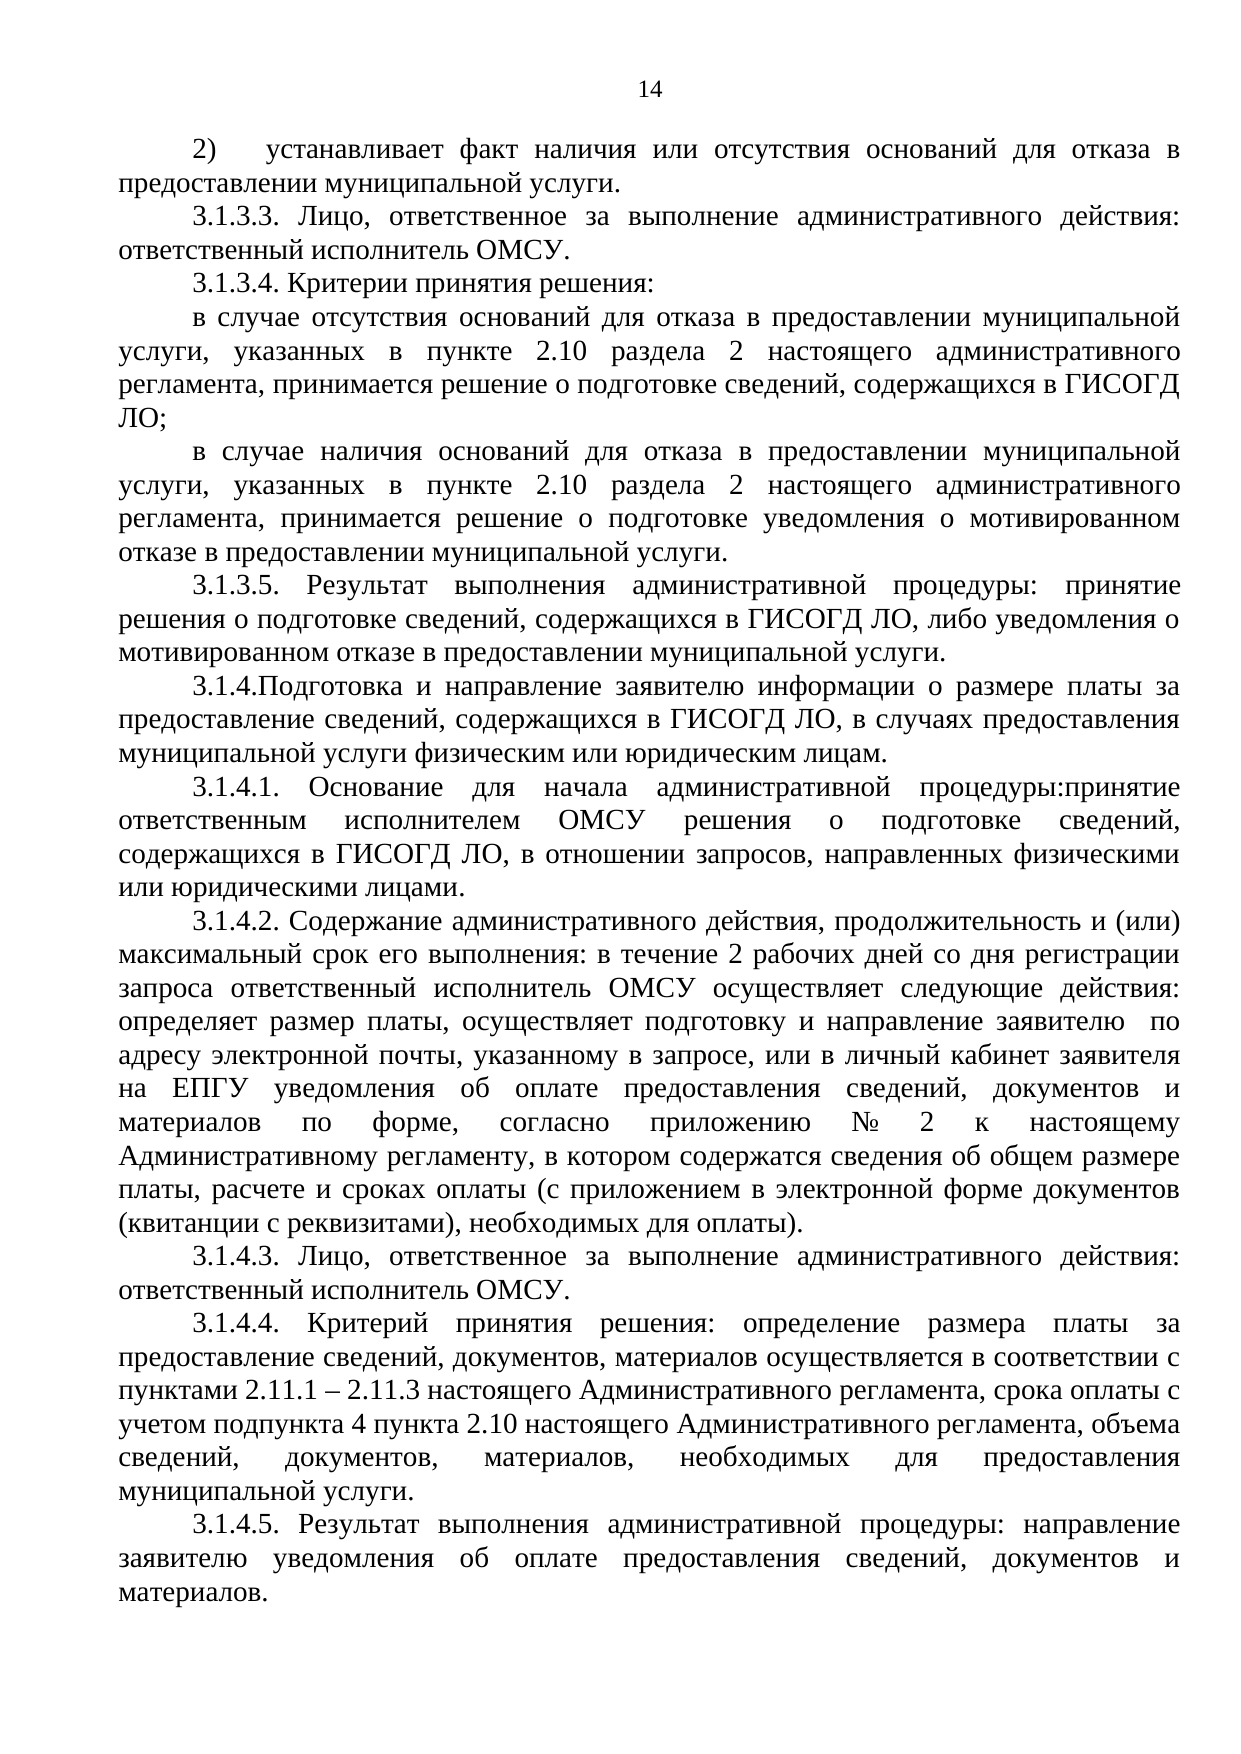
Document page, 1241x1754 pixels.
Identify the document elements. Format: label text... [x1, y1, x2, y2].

text 3.1.4.4. Критерий принятия решения: определение размера платы за предоставление сведений, документов, материалов осуществляется в соответствии с пунктами 2.11.1 – 2.11.3 настоящего Административного регламента, срока оплаты с учетом подпункта 4 пункта 2.10 настоящего Административного регламента, объема сведений, документов, материалов, необходимых для предоставления муниципальной услуги. [118, 1305, 1181, 1507]
text 3.1.3.5. Результат выполнения административной процедуры: принятие решения о подготовке сведений, содержащихся в ГИСОГД ЛО, либо уведомления о мотивированном отказе в предоставлении муниципальной услуги. [118, 567, 1181, 668]
text в случае отсутствия оснований для отказа в предоставлении муниципальной услуги, указанных в пункте 2.10 раздела 2 настоящего административного регламента, принимается решение о подготовке сведений, содержащихся в ГИСОГД ЛО; [118, 299, 1181, 433]
text 3.1.4.Подготовка и направление заявителю информации о размере платы за предоставление сведений, содержащихся в ГИСОГД ЛО, в случаях предоставления муниципальной услуги физическим или юридическим лицам. [118, 668, 1181, 769]
text 3.1.3.4. Критерии принятия решения: [118, 266, 1181, 299]
text 3.1.3.3. Лицо, ответственное за выполнение административного действия: ответственный исполнитель ОМСУ. [118, 198, 1181, 266]
list устанавливает факт наличия или отсутствия оснований для отказа в предоставлении муниципальной услуги. [118, 131, 1181, 198]
text 3.1.4.5. Результат выполнения административной процедуры: направление заявителю уведомления об оплате предоставления сведений, документов и материалов. [118, 1507, 1181, 1607]
text 3.1.4.1. Основание для начала административной процедуры:принятие ответственным исполнителем ОМСУ решения о подготовке сведений, содержащихся в ГИСОГД ЛО, в отношении запросов, направленных физическими или юридическими лицами. [118, 769, 1181, 903]
text в случае наличия оснований для отказа в предоставлении муниципальной услуги, указанных в пункте 2.10 раздела 2 настоящего административного регламента, принимается решение о подготовке уведомления о мотивированном отказе в предоставлении муниципальной услуги. [118, 433, 1181, 567]
text 3.1.4.2. Содержание административного действия, продолжительность и (или) максимальный срок его выполнения: в течение 2 рабочих дней со дня регистрации запроса ответственный исполнитель ОМСУ осуществляет следующие действия: определяет размер платы, осуществляет подготовку и направление заявителю по адресу электронной почты, указанному в запросе, или в личный кабинет заявителя на ЕПГУ уведомления об оплате предоставления сведений, документов и материалов по форме, согласно приложению № 2 к настоящему Административному регламенту, в котором содержатся сведения об общем размере платы, расчете и сроках оплаты (с приложением в электронной форме документов (квитанции с реквизитами), необходимых для оплаты). [118, 903, 1181, 1238]
text 3.1.4.3. Лицо, ответственное за выполнение административного действия: ответственный исполнитель ОМСУ. [118, 1238, 1181, 1305]
